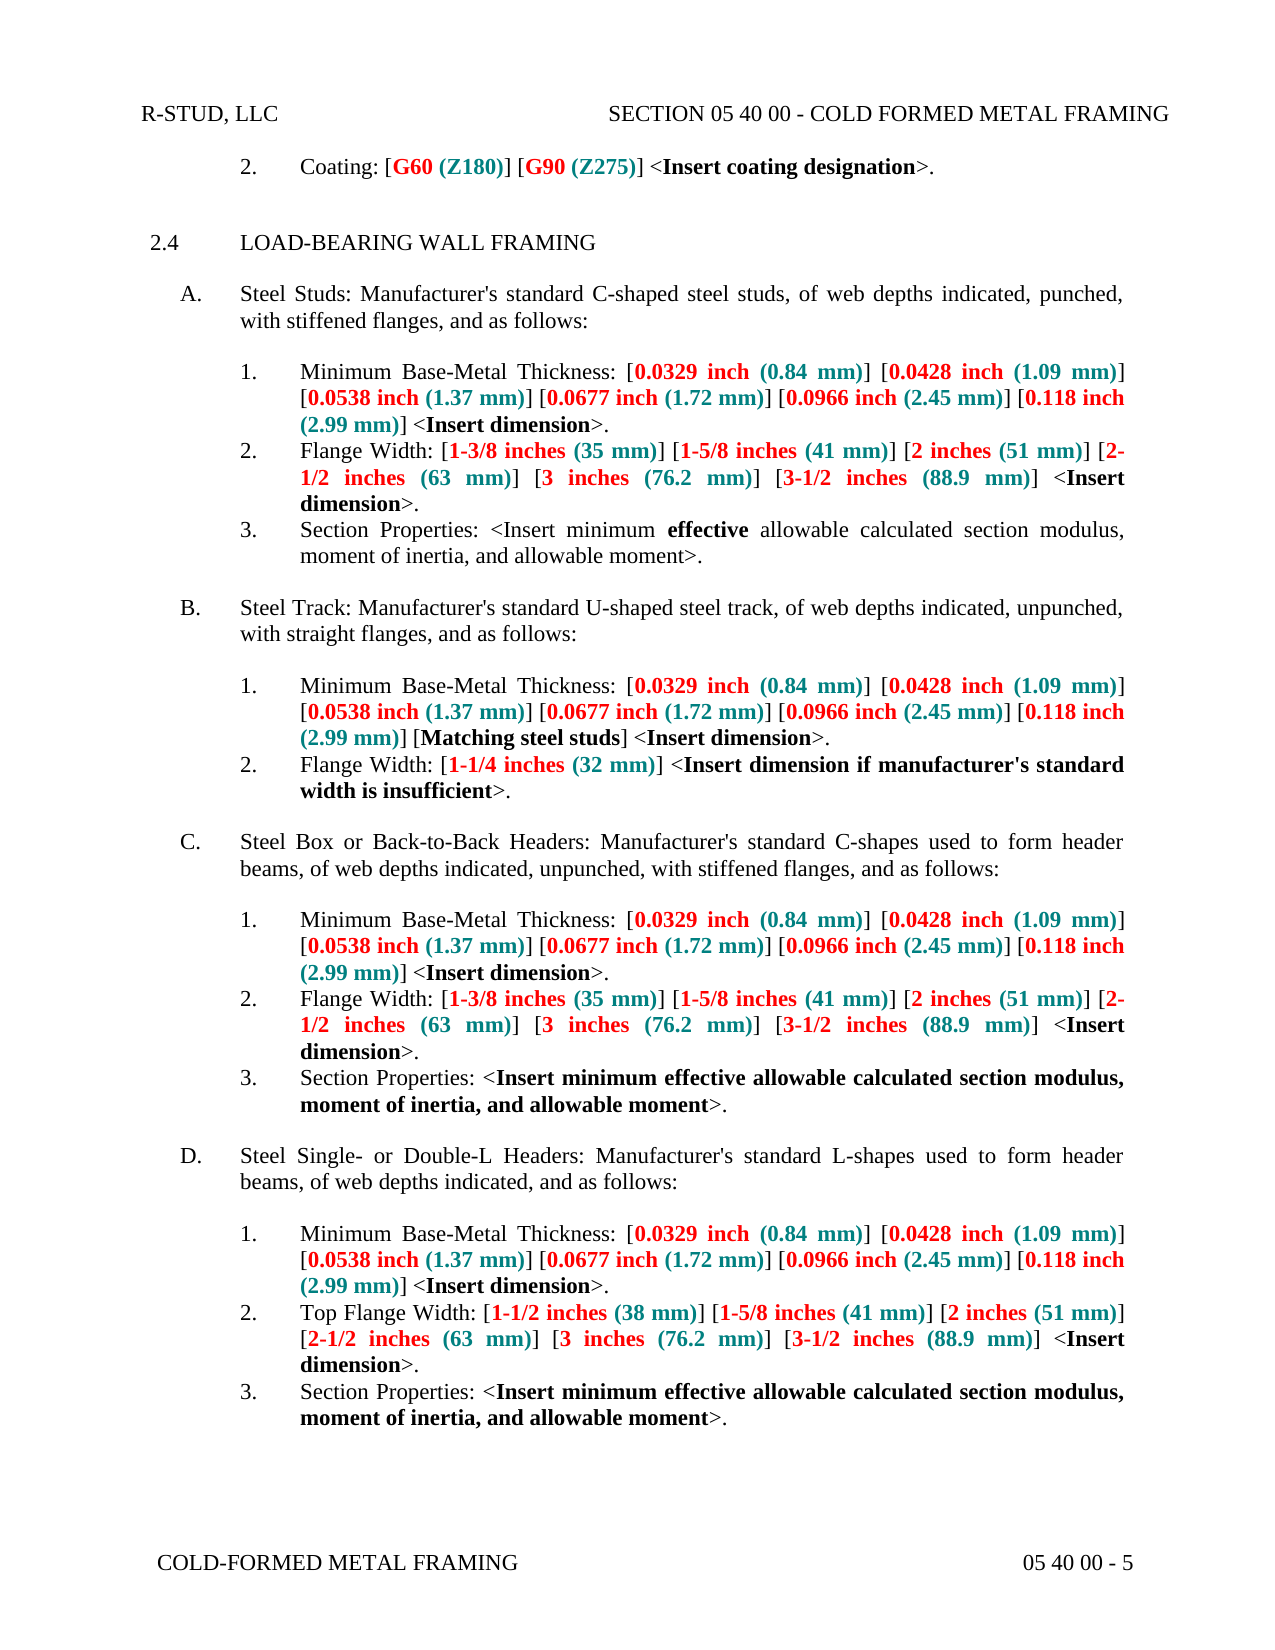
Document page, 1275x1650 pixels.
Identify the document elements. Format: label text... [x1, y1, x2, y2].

text Minimum Base-Metal Thickness: [0.0329 inch (0.84 mm)] [0.0428 inch (1.09 mm)] [0.0538 inch (1.37 mm)] [0.0677 inch (1.72 mm)] [0.0966 inch (2.45 mm)] [0.118 inch (2.99 mm)] [Matching steel studs] <Insert dimension>. [240, 672, 1125, 751]
text Section Properties: <Insert minimum effective allowable calculated section modulus, moment of inertia, and allowable moment>. [240, 516, 1125, 569]
text Coating: [G60 (Z180)] [G90 (Z275)] <Insert coating designation>. [240, 153, 1125, 179]
text Steel Single- or Double-L Headers: Manufacturer's standard L-shapes used to form header beams, of web depths indicated, and as follows: [180, 1142, 1125, 1195]
text Section Properties: <Insert minimum effective allowable calculated section modulus, moment of inertia, and allowable moment>. [240, 1064, 1125, 1117]
text Steel Box or Back-to-Back Headers: Manufacturer's standard C-shapes used to form header beams, of web depths indicated, unpunched, with stiffened flanges, and as follows: [180, 828, 1125, 881]
text Section Properties: <Insert minimum effective allowable calculated section modulus, moment of inertia, and allowable moment>. [240, 1378, 1125, 1431]
text Steel Track: Manufacturer's standard U-shaped steel track, of web depths indicated, unpunched, with straight flanges, and as follows: [180, 594, 1125, 647]
text Steel Studs: Manufacturer's standard C-shaped steel studs, of web depths indicated, punched, with stiffened flanges, and as follows: [180, 280, 1125, 333]
text Flange Width: [1-3/8 inches (35 mm)] [1-5/8 inches (41 mm)] [2 inches (51 mm)] [2-1/2 inches (63 mm)] [3 inches (76.2 mm)] [3-1/2 inches (88.9 mm)] <Insert dimension>. [240, 437, 1125, 516]
text Flange Width: [1-1/4 inches (32 mm)] <Insert dimension if manufacturer's standard width is insufficient>. [240, 751, 1125, 803]
text Flange Width: [1-3/8 inches (35 mm)] [1-5/8 inches (41 mm)] [2 inches (51 mm)] [2-1/2 inches (63 mm)] [3 inches (76.2 mm)] [3-1/2 inches (88.9 mm)] <Insert dimension>. [240, 985, 1125, 1064]
text LOAD-BEARING WALL FRAMING [150, 229, 1125, 255]
text Top Flange Width: [1-1/2 inches (38 mm)] [1-5/8 inches (41 mm)] [2 inches (51 mm)] [2-1/2 inches (63 mm)] [3 inches (76.2 mm)] [3-1/2 inches (88.9 mm)] <Insert dimension>. [240, 1299, 1125, 1378]
